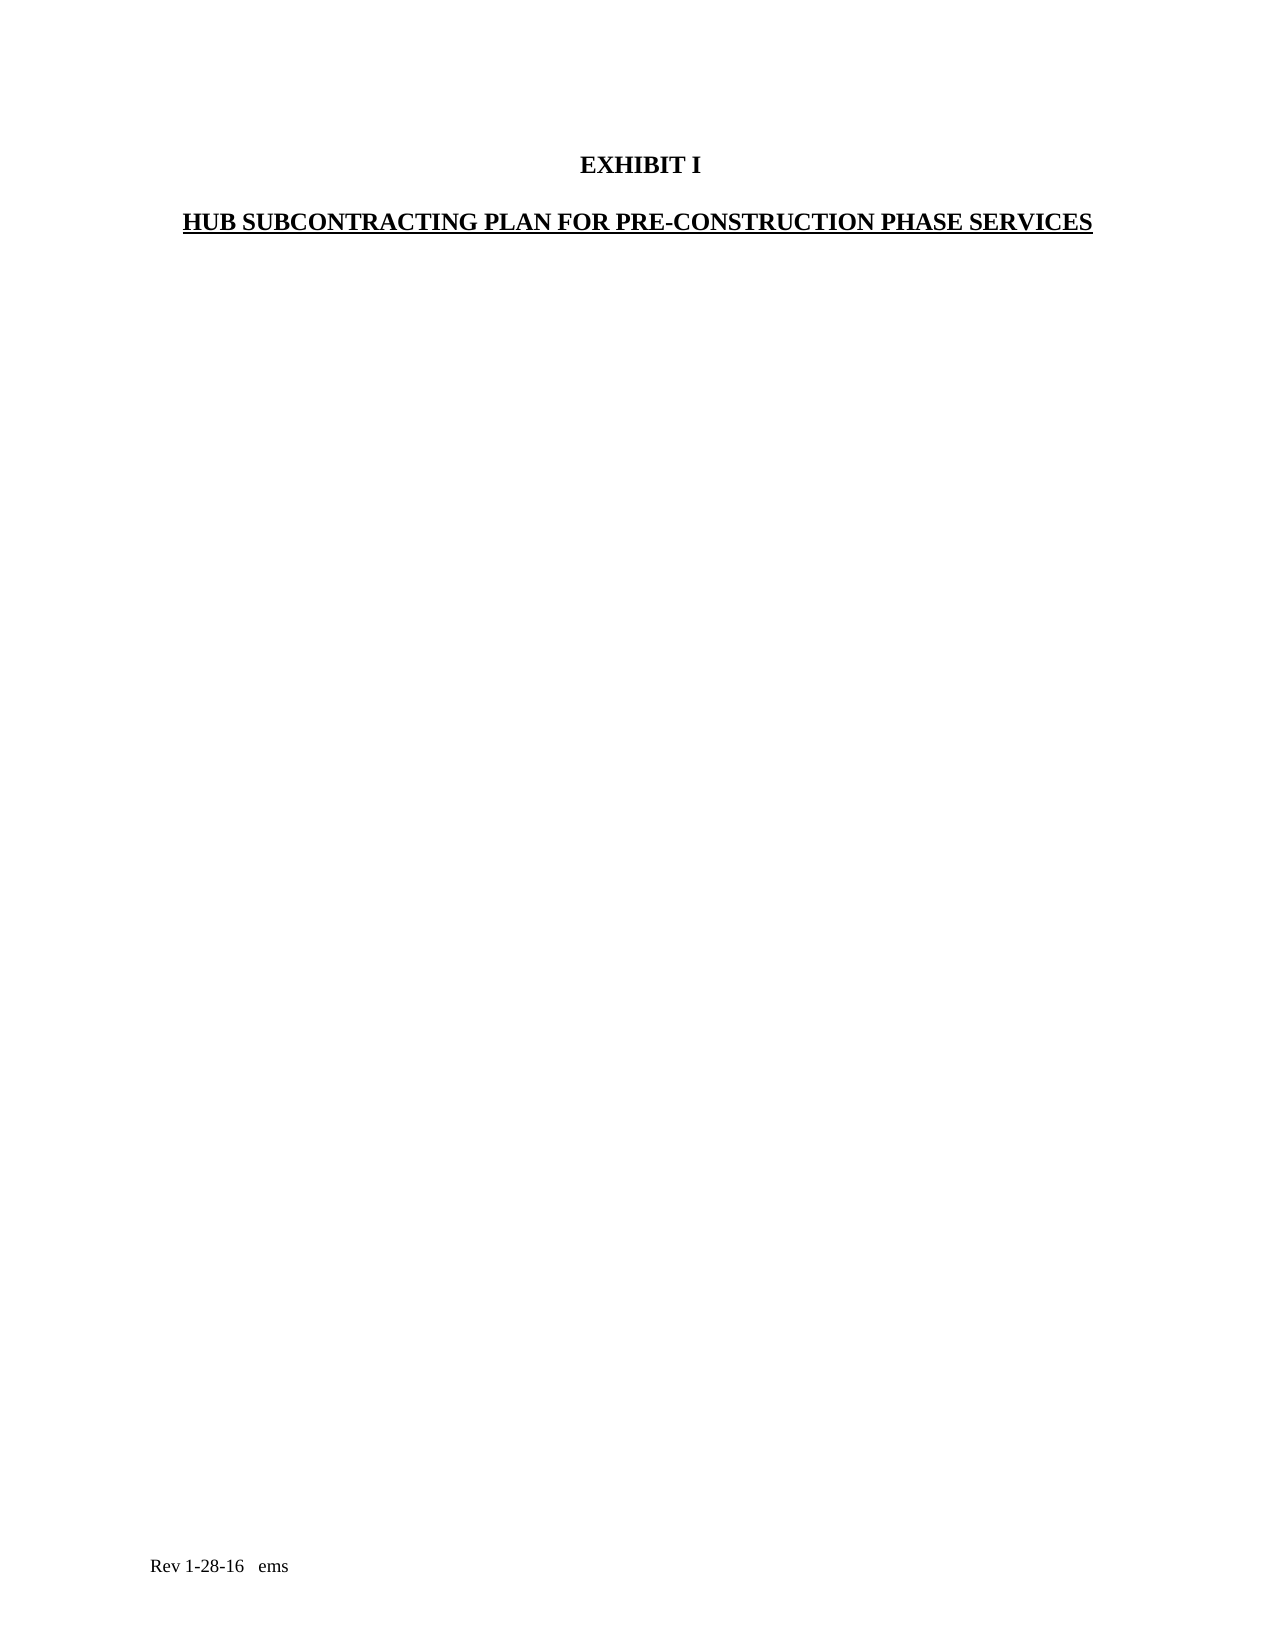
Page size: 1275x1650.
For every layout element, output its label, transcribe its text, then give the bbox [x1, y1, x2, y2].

text EXHIBIT I [150, 150, 1125, 179]
text HUB SUBCONTRACTING PLAN FOR PRE-CONSTRUCTION PHASE SERVICES [150, 207, 1125, 236]
